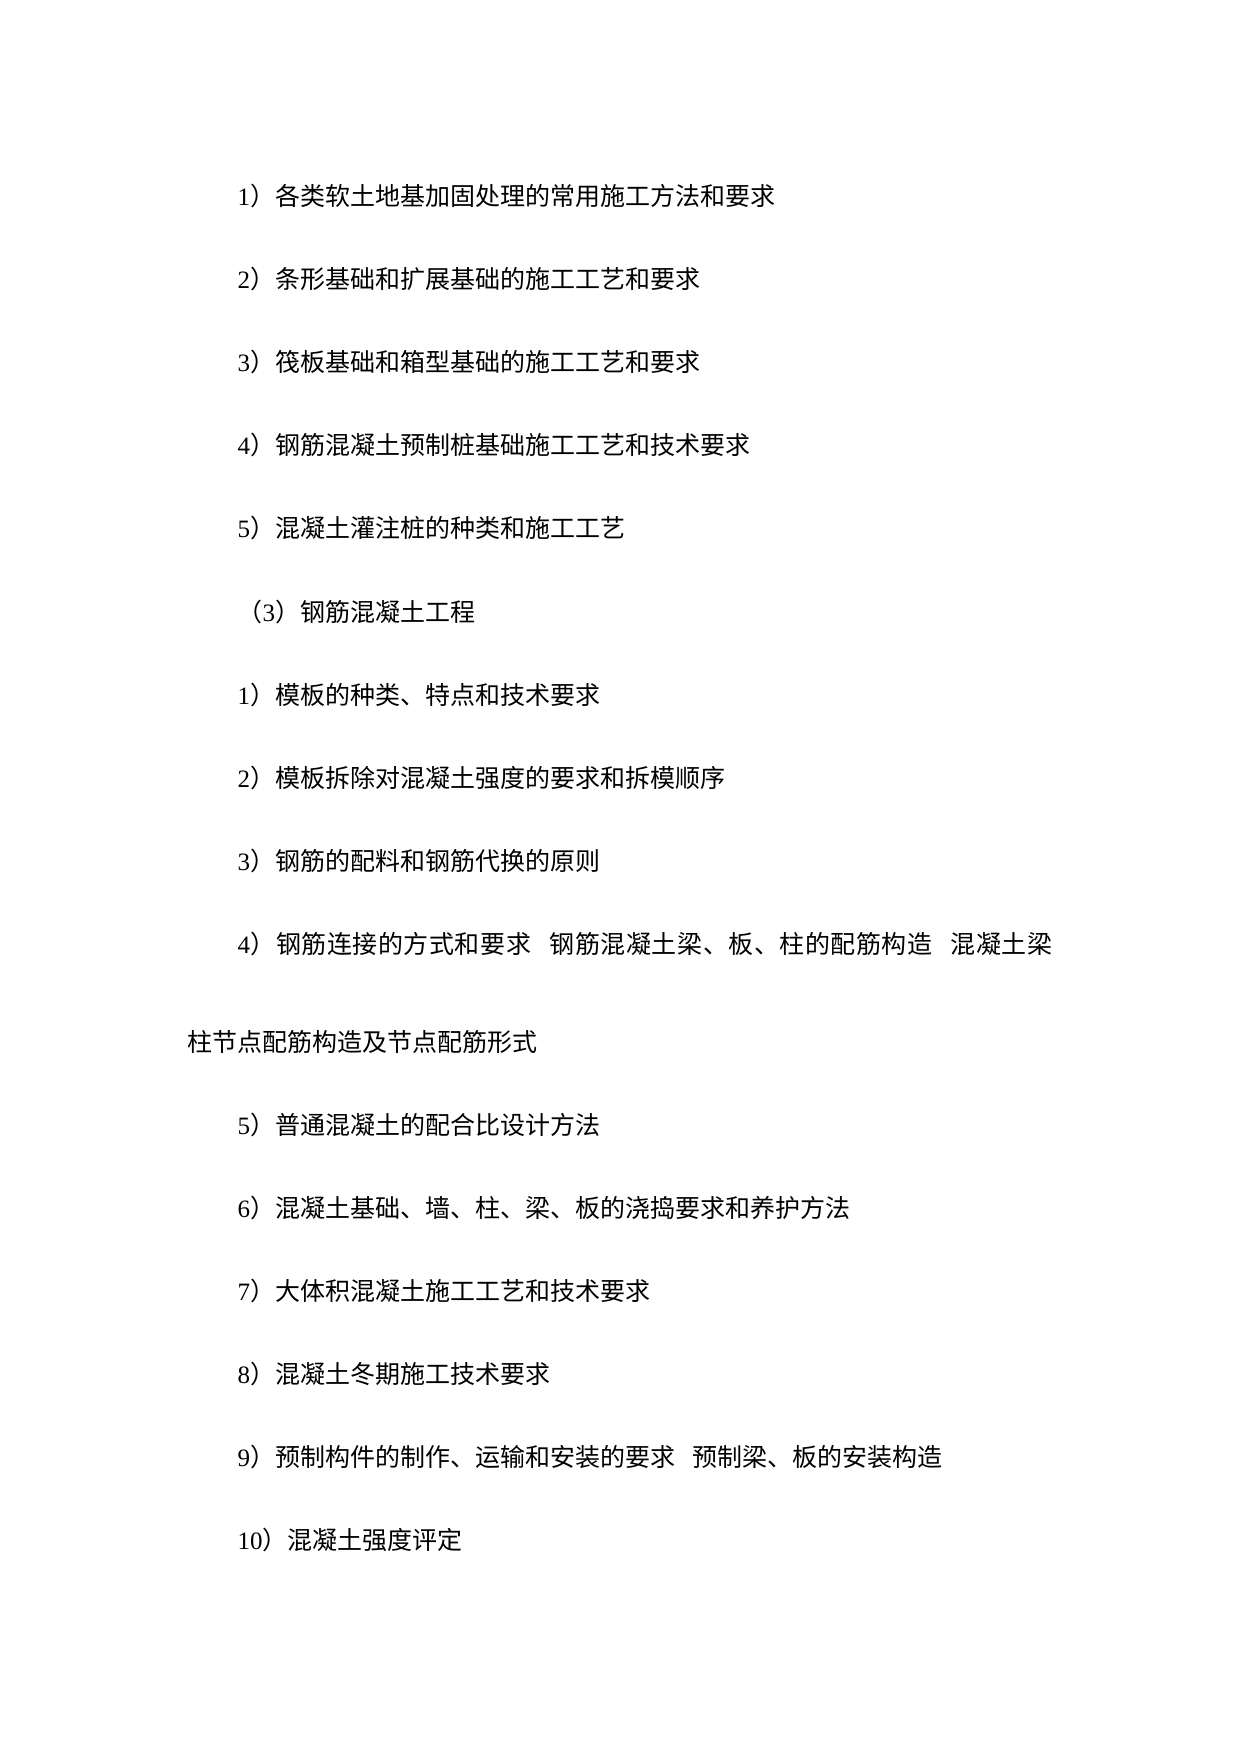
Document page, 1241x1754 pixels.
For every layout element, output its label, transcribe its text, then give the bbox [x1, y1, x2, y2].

text 4）钢筋连接的方式和要求 钢筋混凝土梁、板、柱的配筋构造 混凝土梁柱节点配筋构造及节点配筋形式 [187, 910, 1053, 1073]
text 1）模板的种类、特点和技术要求 [187, 661, 1053, 726]
text 3）钢筋的配料和钢筋代换的原则 [187, 827, 1053, 892]
text 5）普通混凝土的配合比设计方法 [187, 1091, 1053, 1156]
text 10）混凝土强度评定 [187, 1506, 1053, 1571]
text 8）混凝土冬期施工技术要求 [187, 1340, 1053, 1405]
text 5）混凝土灌注桩的种类和施工工艺 [187, 494, 1053, 559]
text 3）筏板基础和箱型基础的施工工艺和要求 [187, 328, 1053, 393]
text （3）钢筋混凝土工程 [187, 578, 1053, 643]
text 6）混凝土基础、墙、柱、梁、板的浇捣要求和养护方法 [187, 1174, 1053, 1239]
text 9）预制构件的制作、运输和安装的要求 预制梁、板的安装构造 [187, 1423, 1053, 1488]
text 2）模板拆除对混凝土强度的要求和拆模顺序 [187, 744, 1053, 809]
text 1）各类软土地基加固处理的常用施工方法和要求 [187, 162, 1053, 227]
text 2）条形基础和扩展基础的施工工艺和要求 [187, 245, 1053, 310]
text 4）钢筋混凝土预制桩基础施工工艺和技术要求 [187, 411, 1053, 476]
text 7）大体积混凝土施工工艺和技术要求 [187, 1257, 1053, 1322]
